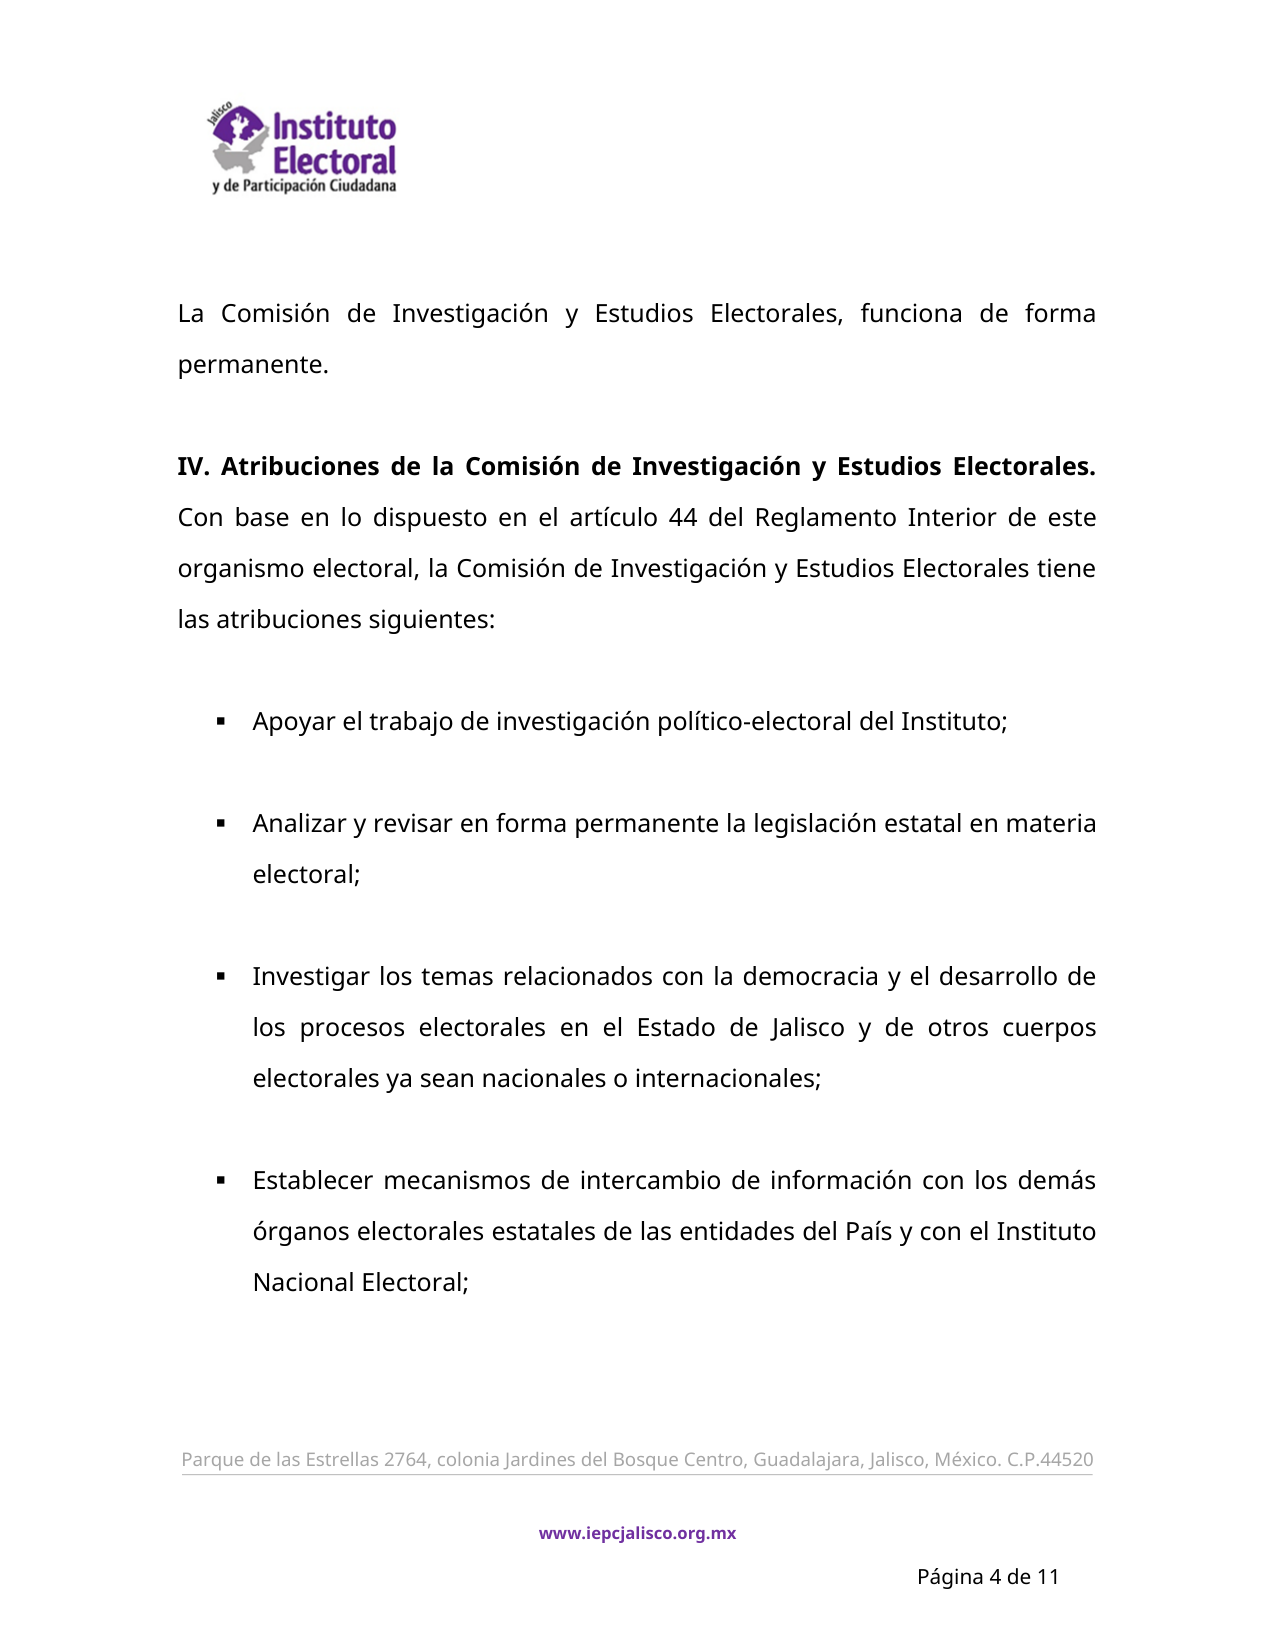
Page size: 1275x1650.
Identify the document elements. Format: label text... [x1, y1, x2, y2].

list Establecer mecanismos de intercambio de información con los demás órganos electorales estatales de las entidades del País y con el Instituto Nacional Electoral; [215, 1163, 1098, 1299]
list Investigar los temas relacionados con la democracia y el desarrollo de los procesos electorales en el Estado de Jalisco y de otros cuerpos electorales ya sean nacionales o internacionales; [215, 959, 1098, 1095]
list Analizar y revisar en forma permanente la legislación estatal en materia electoral; [215, 806, 1098, 891]
text IV. Atribuciones de la Comisión de Investigación y Estudios Electorales. Con base en lo dispuesto en el artículo 44 del Reglamento Interior de este organismo electoral, la Comisión de Investigación y Estudios Electorales tiene las atribuciones siguientes: [177, 448, 1098, 636]
list Apoyar el trabajo de investigación político-electoral del Instituto; [215, 704, 1098, 738]
text La Comisión de Investigación y Estudios Electorales, funciona de forma permanente. [177, 295, 1098, 380]
picture [177, 75, 424, 221]
